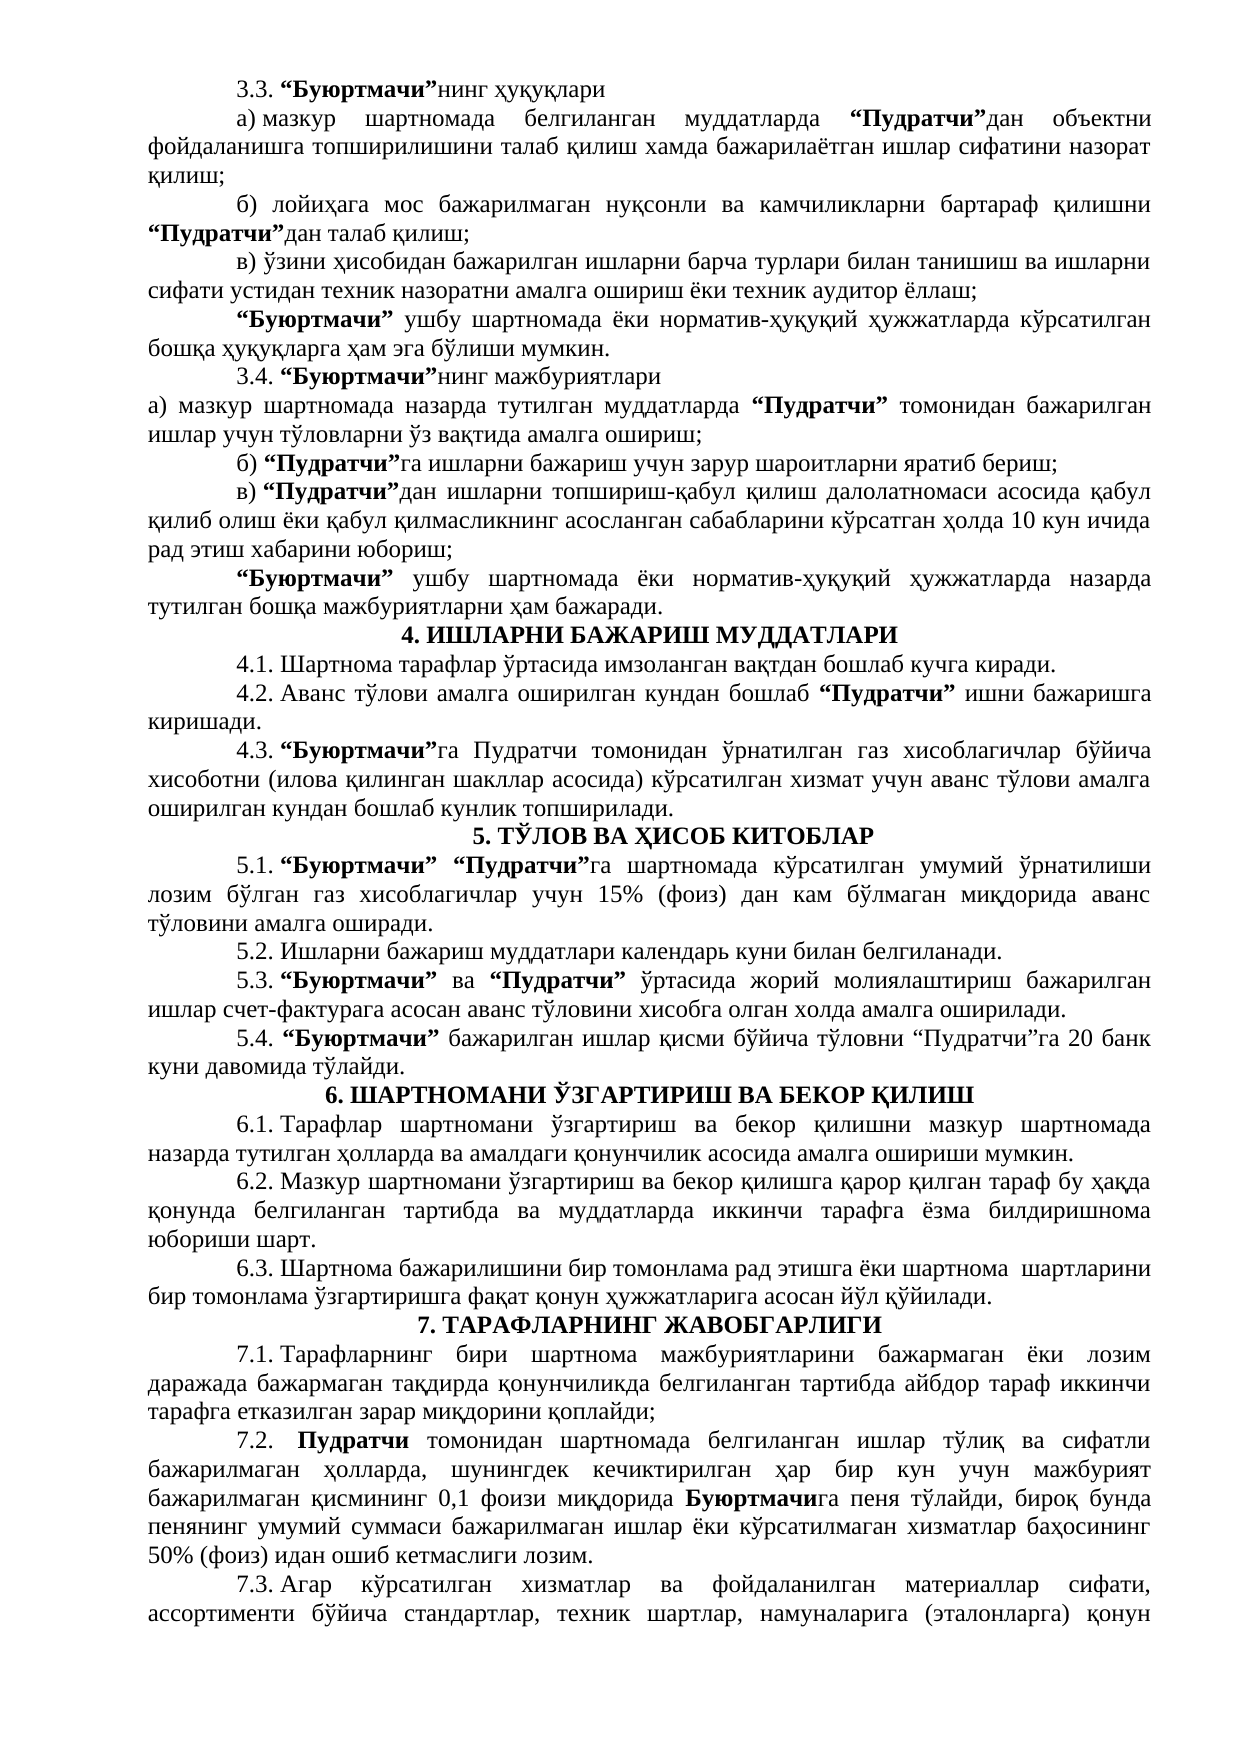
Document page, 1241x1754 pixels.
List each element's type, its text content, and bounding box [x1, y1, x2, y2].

text 7.1. Тарафларнинг бири шартнома мажбуриятларини бажармаган ёки лозим даражада бажармаган тақдирда қонунчиликда белгиланган тартибда айбдор тараф иккинчи тарафга етказилган зарар миқдорини қоплайди; [148, 1339, 1152, 1425]
text 5. ТЎЛОВ ВА ҲИСОБ КИТОБЛАР [369, 821, 1152, 850]
text а) мазкур шартномада назарда тутилган муддатларда “Пудратчи” томонидан бажарилган ишлар учун тўловларни ўз вақтида амалга ошириш; [148, 390, 1152, 448]
text а) мазкур шартномада белгиланган муддатларда “Пудратчи”дан объектни фойдаланишга топширилишини талаб қилиш хамда бажарилаётган ишлар сифатини назорат қилиш; [148, 103, 1152, 189]
text б) лойиҳага мос бажарилмаган нуқсонли ва камчиликларни бартараф қилишни “Пудратчи”дан талаб қилиш; [148, 189, 1152, 246]
text 6.1. Тарафлар шартномани ўзгартириш ва бекор қилишни мазкур шартномада назарда тутилган ҳолларда ва амалдаги қонунчилик асосида амалга ошириши мумкин. [148, 1109, 1152, 1166]
text 4. ИШЛАРНИ БАЖАРИШ МУДДАТЛАРИ [148, 620, 1152, 649]
text 5.1. “Буюртмачи” “Пудратчи”га шартномада кўрсатилган умумий ўрнатилиши лозим бўлган газ хисоблагичлар учун 15% (фоиз) дан кам бўлмаган миқдорида аванс тўловини амалга оширади. [148, 850, 1152, 936]
text “Буюртмачи” ушбу шартномада ёки норматив-ҳуқуқий ҳужжатларда назарда тутилган бошқа мажбуриятларни ҳам бажаради. [148, 563, 1152, 620]
text 6. ШАРТНОМАНИ ЎЗГАРТИРИШ ВА БЕКОР ҚИЛИШ [148, 1080, 1152, 1109]
text 5.3. “Буюртмачи” ва “Пудратчи” ўртасида жорий молиялаштириш бажарилган ишлар счет-фактурага асосан аванс тўловини хисобга олган холда амалга оширилади. [148, 965, 1152, 1023]
text 4.1. Шартнома тарафлар ўртасида имзоланган вақтдан бошлаб кучга киради. [148, 649, 1152, 678]
text 5.2. Ишларни бажариш муддатлари календарь куни билан белгиланади. [148, 936, 1152, 965]
text в) ўзини ҳисобидан бажарилган ишларни барча турлари билан танишиш ва ишларни сифати устидан техник назоратни амалга ошириш ёки техник аудитор ёллаш; [148, 246, 1152, 304]
text 3.4. “Буюртмачи”нинг мажбуриятлари [148, 361, 1152, 390]
text 7.2. Пудратчи томонидан шартномада белгиланган ишлар тўлиқ ва сифатли бажарилмаган ҳолларда, шунингдек кечиктирилган ҳар бир кун учун мажбурият бажарилмаган қисмининг 0,1 фоизи миқдорида Буюртмачига пеня тўлайди, бироқ бунда пенянинг умумий суммаси бажарилмаган ишлар ёки кўрсатилмаган хизматлар баҳосининг 50% (фоиз) идан ошиб кетмаслиги лозим. [148, 1425, 1152, 1569]
text б) “Пудратчи”га ишларни бажариш учун зарур шароитларни яратиб бериш; [148, 448, 1152, 476]
text 3.3. “Буюртмачи”нинг ҳуқуқлари [148, 74, 1152, 103]
text 7. ТАРАФЛАРНИНГ ЖАВОБГАРЛИГИ [148, 1310, 1152, 1339]
text 6.3. Шартнома бажарилишини бир томонлама рад этишга ёки шартнома шартларини бир томонлама ўзгартиришга фақат қонун ҳужжатларига асосан йўл қўйилади. [148, 1253, 1152, 1310]
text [148, 1569, 1152, 1626]
text 6.2. Мазкур шартномани ўзгартириш ва бекор қилишга қарор қилган тараф бу ҳақда қонунда белгиланган тартибда ва муддатларда иккинчи тарафга ёзма билдиришнома юбориши шарт. [148, 1166, 1152, 1253]
text “Буюртмачи” ушбу шартномада ёки норматив-ҳуқуқий ҳужжатларда кўрсатилган бошқа ҳуқуқларга ҳам эга бўлиши мумкин. [148, 304, 1152, 361]
text 4.3. “Буюртмачи”га Пудратчи томонидан ўрнатилган газ хисоблагичлар бўйича хисоботни (илова қилинган шакллар асосида) кўрсатилган хизмат учун аванс тўлови амалга оширилган кундан бошлаб кунлик топширилади. [148, 735, 1152, 821]
text 5.4. “Буюртмачи” бажарилган ишлар қисми бўйича тўловни “Пудратчи”га 20 банк куни давомида тўлайди. [148, 1023, 1152, 1080]
text в) “Пудратчи”дан ишларни топшириш-қабул қилиш далолатномаси асосида қабул қилиб олиш ёки қабул қилмасликнинг асосланган сабабларини кўрсатган ҳолда 10 кун ичида рад этиш хабарини юбориш; [148, 476, 1152, 563]
text 4.2. Аванс тўлови амалга оширилган кундан бошлаб “Пудратчи” ишни бажаришга киришади. [148, 678, 1152, 735]
